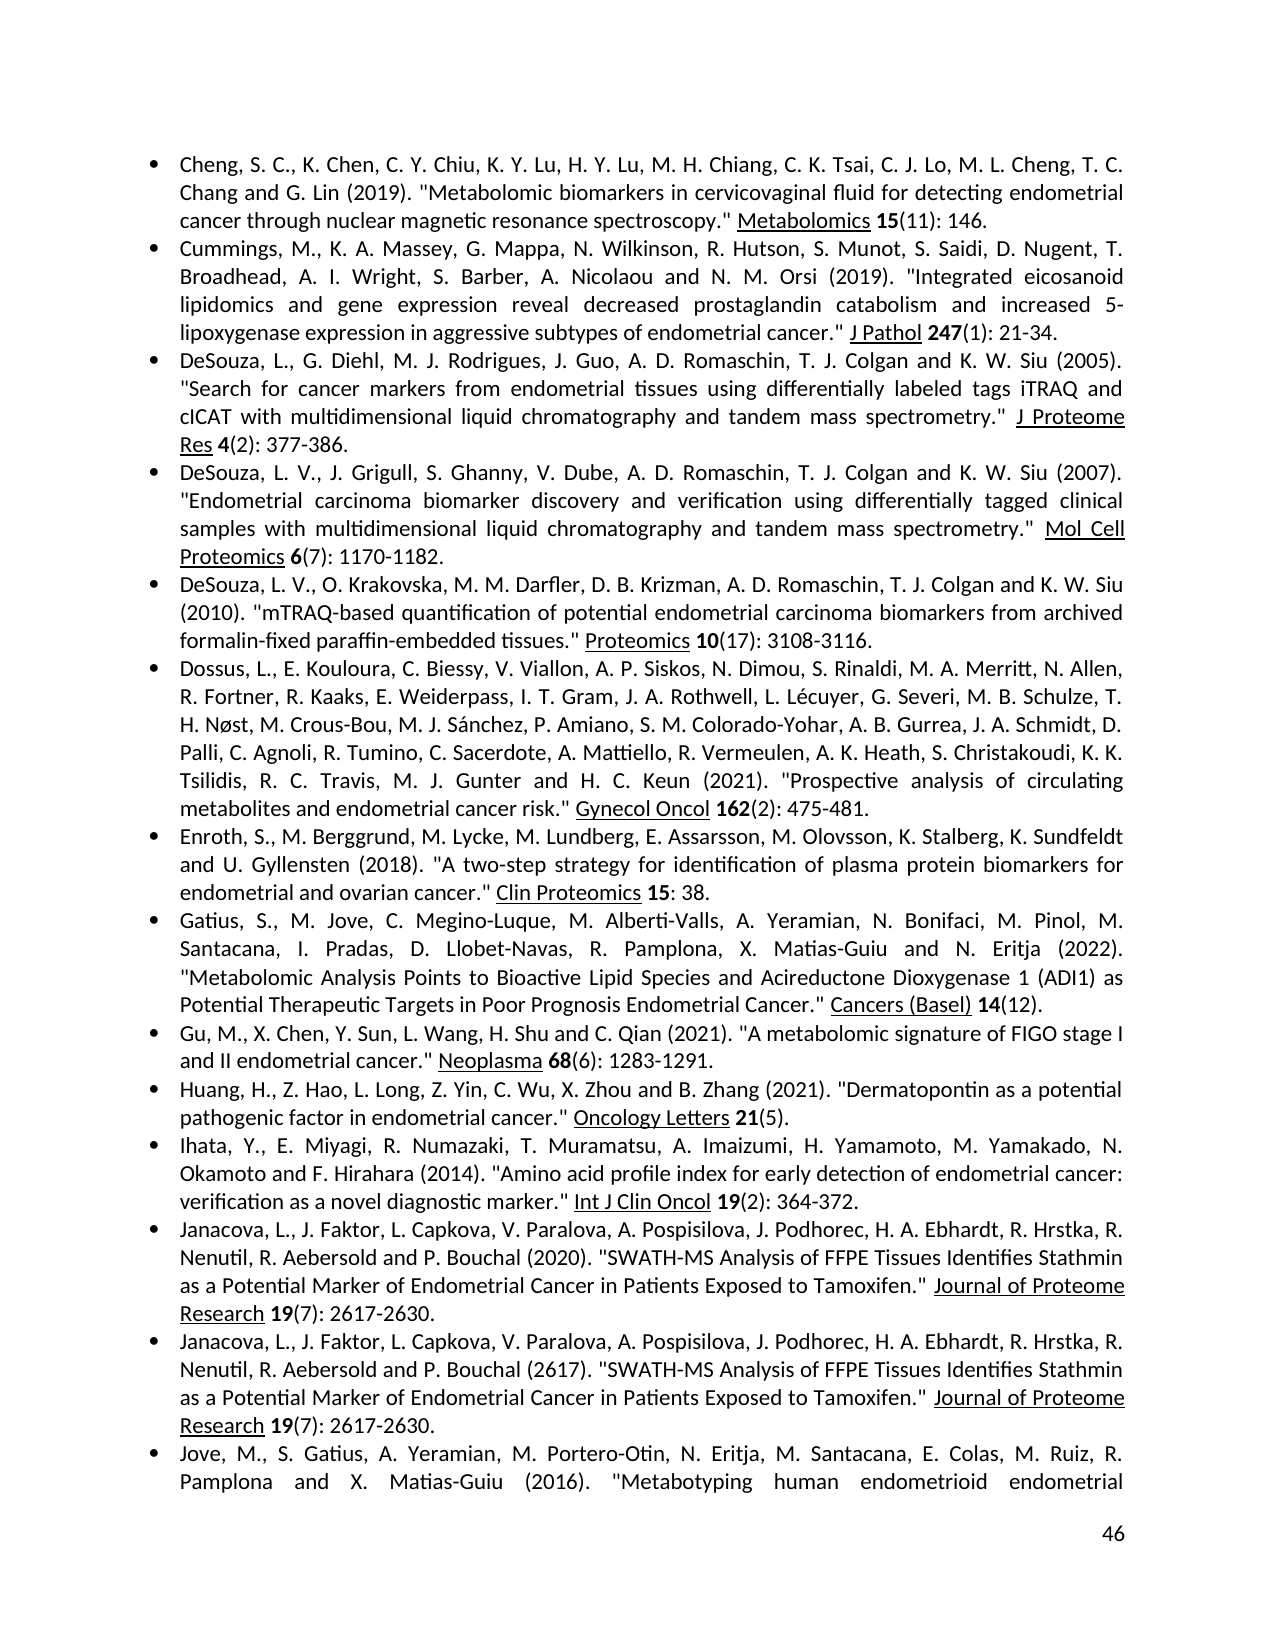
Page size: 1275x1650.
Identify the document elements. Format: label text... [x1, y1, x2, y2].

list DeSouza, L. V., O. Krakovska, M. M. Darfler, D. B. Krizman, A. D. Romaschin, T. J. Colgan and K. W. Siu (2010). "mTRAQ-based quantification of potential endometrial carcinoma biomarkers from archived formalin-fixed paraffin-embedded tissues." Proteomics 10(17): 3108-3116. [150, 570, 1125, 654]
list DeSouza, L., G. Diehl, M. J. Rodrigues, J. Guo, A. D. Romaschin, T. J. Colgan and K. W. Siu (2005). "Search for cancer markers from endometrial tissues using differentially labeled tags iTRAQ and cICAT with multidimensional liquid chromatography and tandem mass spectrometry." J Proteome Res 4(2): 377-386. [150, 346, 1125, 458]
list Dossus, L., E. Kouloura, C. Biessy, V. Viallon, A. P. Siskos, N. Dimou, S. Rinaldi, M. A. Merritt, N. Allen, R. Fortner, R. Kaaks, E. Weiderpass, I. T. Gram, J. A. Rothwell, L. Lécuyer, G. Severi, M. B. Schulze, T. H. Nøst, M. Crous-Bou, M. J. Sánchez, P. Amiano, S. M. Colorado-Yohar, A. B. Gurrea, J. A. Schmidt, D. Palli, C. Agnoli, R. Tumino, C. Sacerdote, A. Mattiello, R. Vermeulen, A. K. Heath, S. Christakoudi, K. K. Tsilidis, R. C. Travis, M. J. Gunter and H. C. Keun (2021). "Prospective analysis of circulating metabolites and endometrial cancer risk." Gynecol Oncol 162(2): 475-481. [150, 654, 1125, 822]
list Huang, H., Z. Hao, L. Long, Z. Yin, C. Wu, X. Zhou and B. Zhang (2021). "Dermatopontin as a potential pathogenic factor in endometrial cancer." Oncology Letters 21(5). [150, 1075, 1125, 1131]
list Janacova, L., J. Faktor, L. Capkova, V. Paralova, A. Pospisilova, J. Podhorec, H. A. Ebhardt, R. Hrstka, R. Nenutil, R. Aebersold and P. Bouchal (2617). "SWATH-MS Analysis of FFPE Tissues Identifies Stathmin as a Potential Marker of Endometrial Cancer in Patients Exposed to Tamoxifen." Journal of Proteome Research 19(7): 2617-2630. [150, 1327, 1125, 1439]
list Enroth, S., M. Berggrund, M. Lycke, M. Lundberg, E. Assarsson, M. Olovsson, K. Stalberg, K. Sundfeldt and U. Gyllensten (2018). "A two-step strategy for identification of plasma protein biomarkers for endometrial and ovarian cancer." Clin Proteomics 15: 38. [150, 822, 1125, 907]
list DeSouza, L. V., J. Grigull, S. Ghanny, V. Dube, A. D. Romaschin, T. J. Colgan and K. W. Siu (2007). "Endometrial carcinoma biomarker discovery and verification using differentially tagged clinical samples with multidimensional liquid chromatography and tandem mass spectrometry." Mol Cell Proteomics 6(7): 1170-1182. [150, 458, 1125, 570]
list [150, 1439, 1125, 1495]
list Gu, M., X. Chen, Y. Sun, L. Wang, H. Shu and C. Qian (2021). "A metabolomic signature of FIGO stage I and II endometrial cancer." Neoplasma 68(6): 1283-1291. [150, 1019, 1125, 1075]
list Cummings, M., K. A. Massey, G. Mappa, N. Wilkinson, R. Hutson, S. Munot, S. Saidi, D. Nugent, T. Broadhead, A. I. Wright, S. Barber, A. Nicolaou and N. M. Orsi (2019). "Integrated eicosanoid lipidomics and gene expression reveal decreased prostaglandin catabolism and increased 5-lipoxygenase expression in aggressive subtypes of endometrial cancer." J Pathol 247(1): 21-34. [150, 234, 1125, 346]
list Cheng, S. C., K. Chen, C. Y. Chiu, K. Y. Lu, H. Y. Lu, M. H. Chiang, C. K. Tsai, C. J. Lo, M. L. Cheng, T. C. Chang and G. Lin (2019). "Metabolomic biomarkers in cervicovaginal fluid for detecting endometrial cancer through nuclear magnetic resonance spectroscopy." Metabolomics 15(11): 146. [150, 150, 1125, 234]
list Janacova, L., J. Faktor, L. Capkova, V. Paralova, A. Pospisilova, J. Podhorec, H. A. Ebhardt, R. Hrstka, R. Nenutil, R. Aebersold and P. Bouchal (2020). "SWATH-MS Analysis of FFPE Tissues Identifies Stathmin as a Potential Marker of Endometrial Cancer in Patients Exposed to Tamoxifen." Journal of Proteome Research 19(7): 2617-2630. [150, 1215, 1125, 1327]
list Ihata, Y., E. Miyagi, R. Numazaki, T. Muramatsu, A. Imaizumi, H. Yamamoto, M. Yamakado, N. Okamoto and F. Hirahara (2014). "Amino acid profile index for early detection of endometrial cancer: verification as a novel diagnostic marker." Int J Clin Oncol 19(2): 364-372. [150, 1131, 1125, 1215]
list Gatius, S., M. Jove, C. Megino-Luque, M. Alberti-Valls, A. Yeramian, N. Bonifaci, M. Pinol, M. Santacana, I. Pradas, D. Llobet-Navas, R. Pamplona, X. Matias-Guiu and N. Eritja (2022). "Metabolomic Analysis Points to Bioactive Lipid Species and Acireductone Dioxygenase 1 (ADI1) as Potential Therapeutic Targets in Poor Prognosis Endometrial Cancer." Cancers (Basel) 14(12). [150, 907, 1125, 1019]
